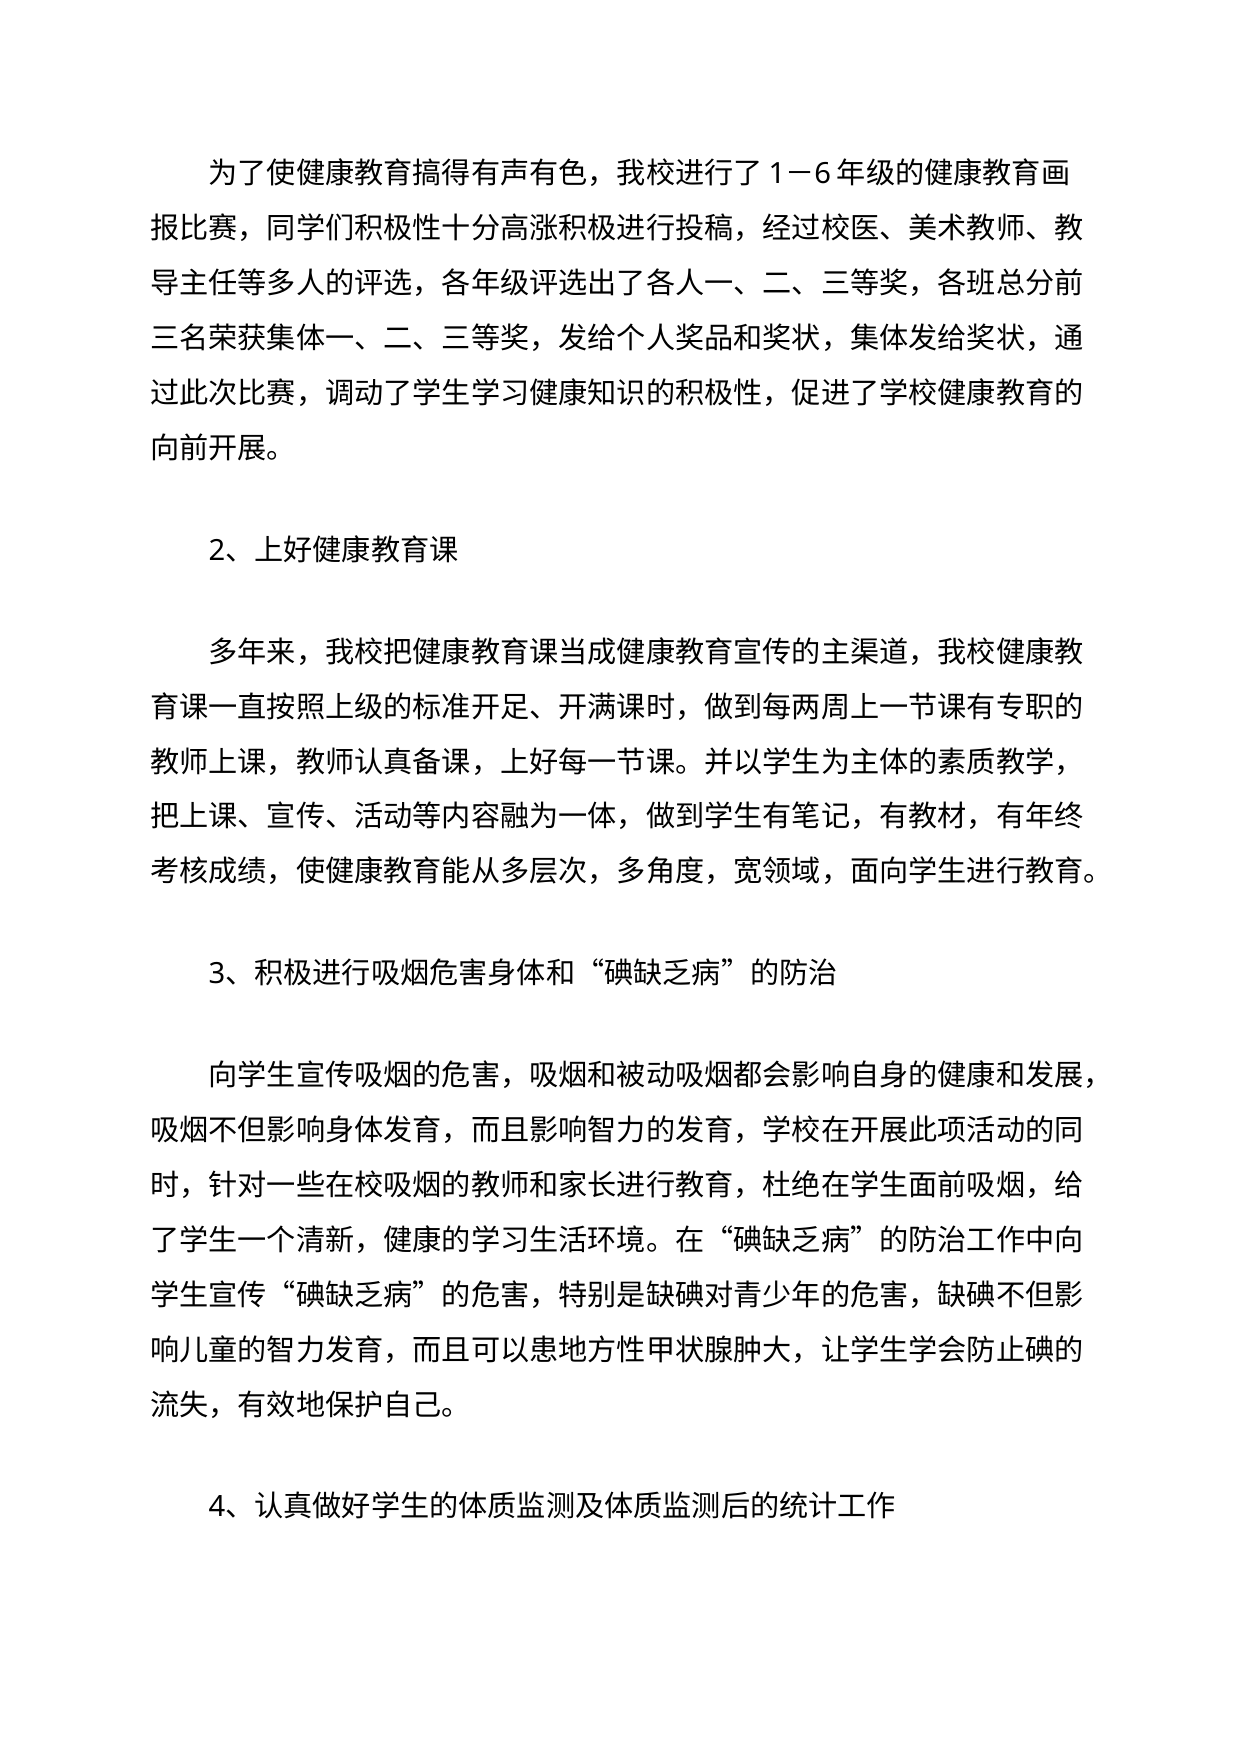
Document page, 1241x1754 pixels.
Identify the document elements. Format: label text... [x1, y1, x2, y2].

text 2、上好健康教育课 [150, 526, 1090, 569]
text 向学生宣传吸烟的危害，吸烟和被动吸烟都会影响自身的健康和发展，吸烟不但影响身体发育，而且影响智力的发育，学校在开展此项活动的同时，针对一些在校吸烟的教师和家长进行教育，杜绝在学生面前吸烟，给了学生一个清新，健康的学习生活环境。在“碘缺乏病”的防治工作中向学生宣传“碘缺乏病”的危害，特别是缺碘对青少年的危害，缺碘不但影响儿童的智力发育，而且可以患地方性甲状腺肿大，让学生学会防止碘的流失，有效地保护自己。 [150, 1052, 1090, 1423]
text 4、认真做好学生的体质监测及体质监测后的统计工作 [150, 1483, 1090, 1525]
text 为了使健康教育搞得有声有色，我校进行了1－6年级的健康教育画报比赛，同学们积极性十分高涨积极进行投稿，经过校医、美术教师、教导主任等多人的评选，各年级评选出了各人一、二、三等奖，各班总分前三名荣获集体一、二、三等奖，发给个人奖品和奖状，集体发给奖状，通过此次比赛，调动了学生学习健康知识的积极性，促进了学校健康教育的向前开展。 [150, 150, 1090, 467]
text 多年来，我校把健康教育课当成健康教育宣传的主渠道，我校健康教育课一直按照上级的标准开足、开满课时，做到每两周上一节课有专职的教师上课，教师认真备课，上好每一节课。并以学生为主体的素质教学，把上课、宣传、活动等内容融为一体，做到学生有笔记，有教材，有年终考核成绩，使健康教育能从多层次，多角度，宽领域，面向学生进行教育。 [150, 628, 1090, 890]
text 3、积极进行吸烟危害身体和“碘缺乏病”的防治 [150, 950, 1090, 992]
